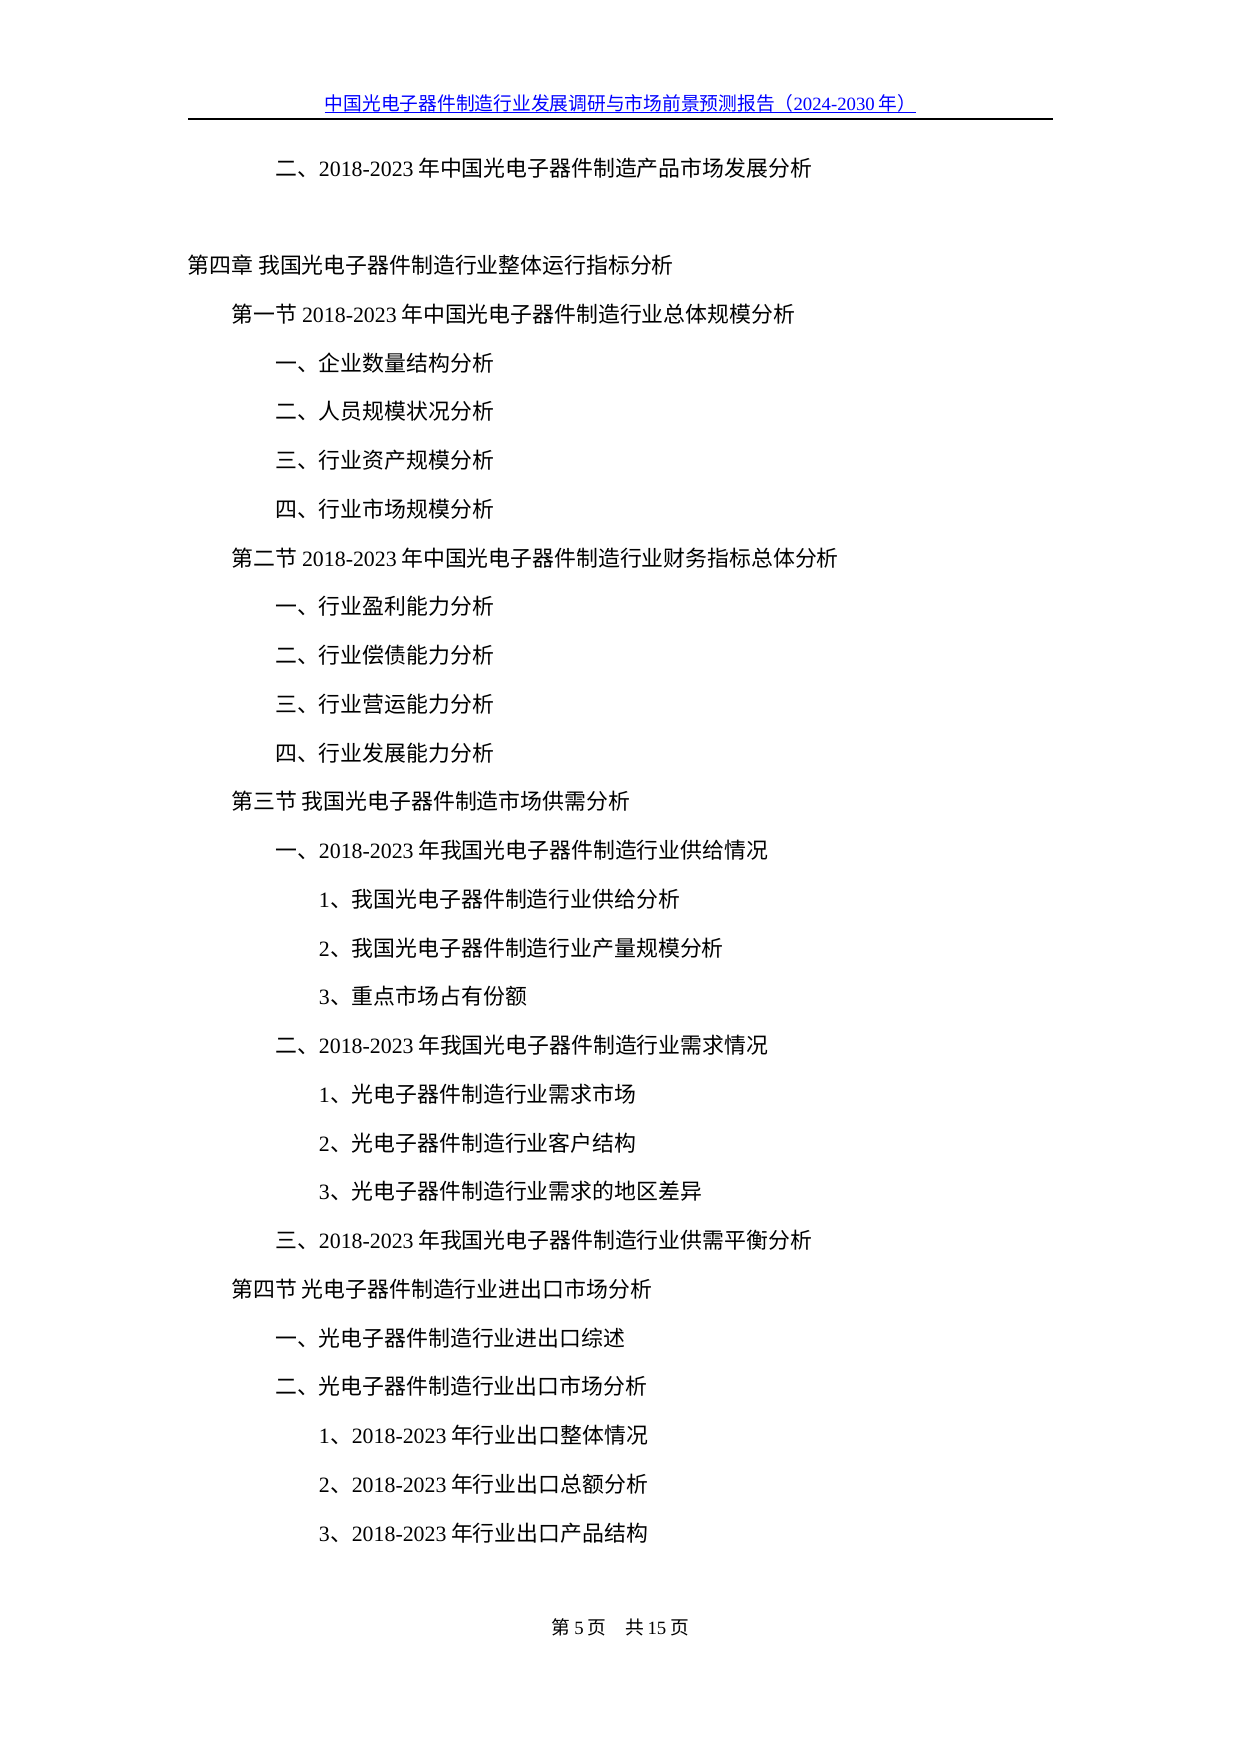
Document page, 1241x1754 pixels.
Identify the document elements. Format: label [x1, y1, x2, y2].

text [187, 150, 1053, 1548]
